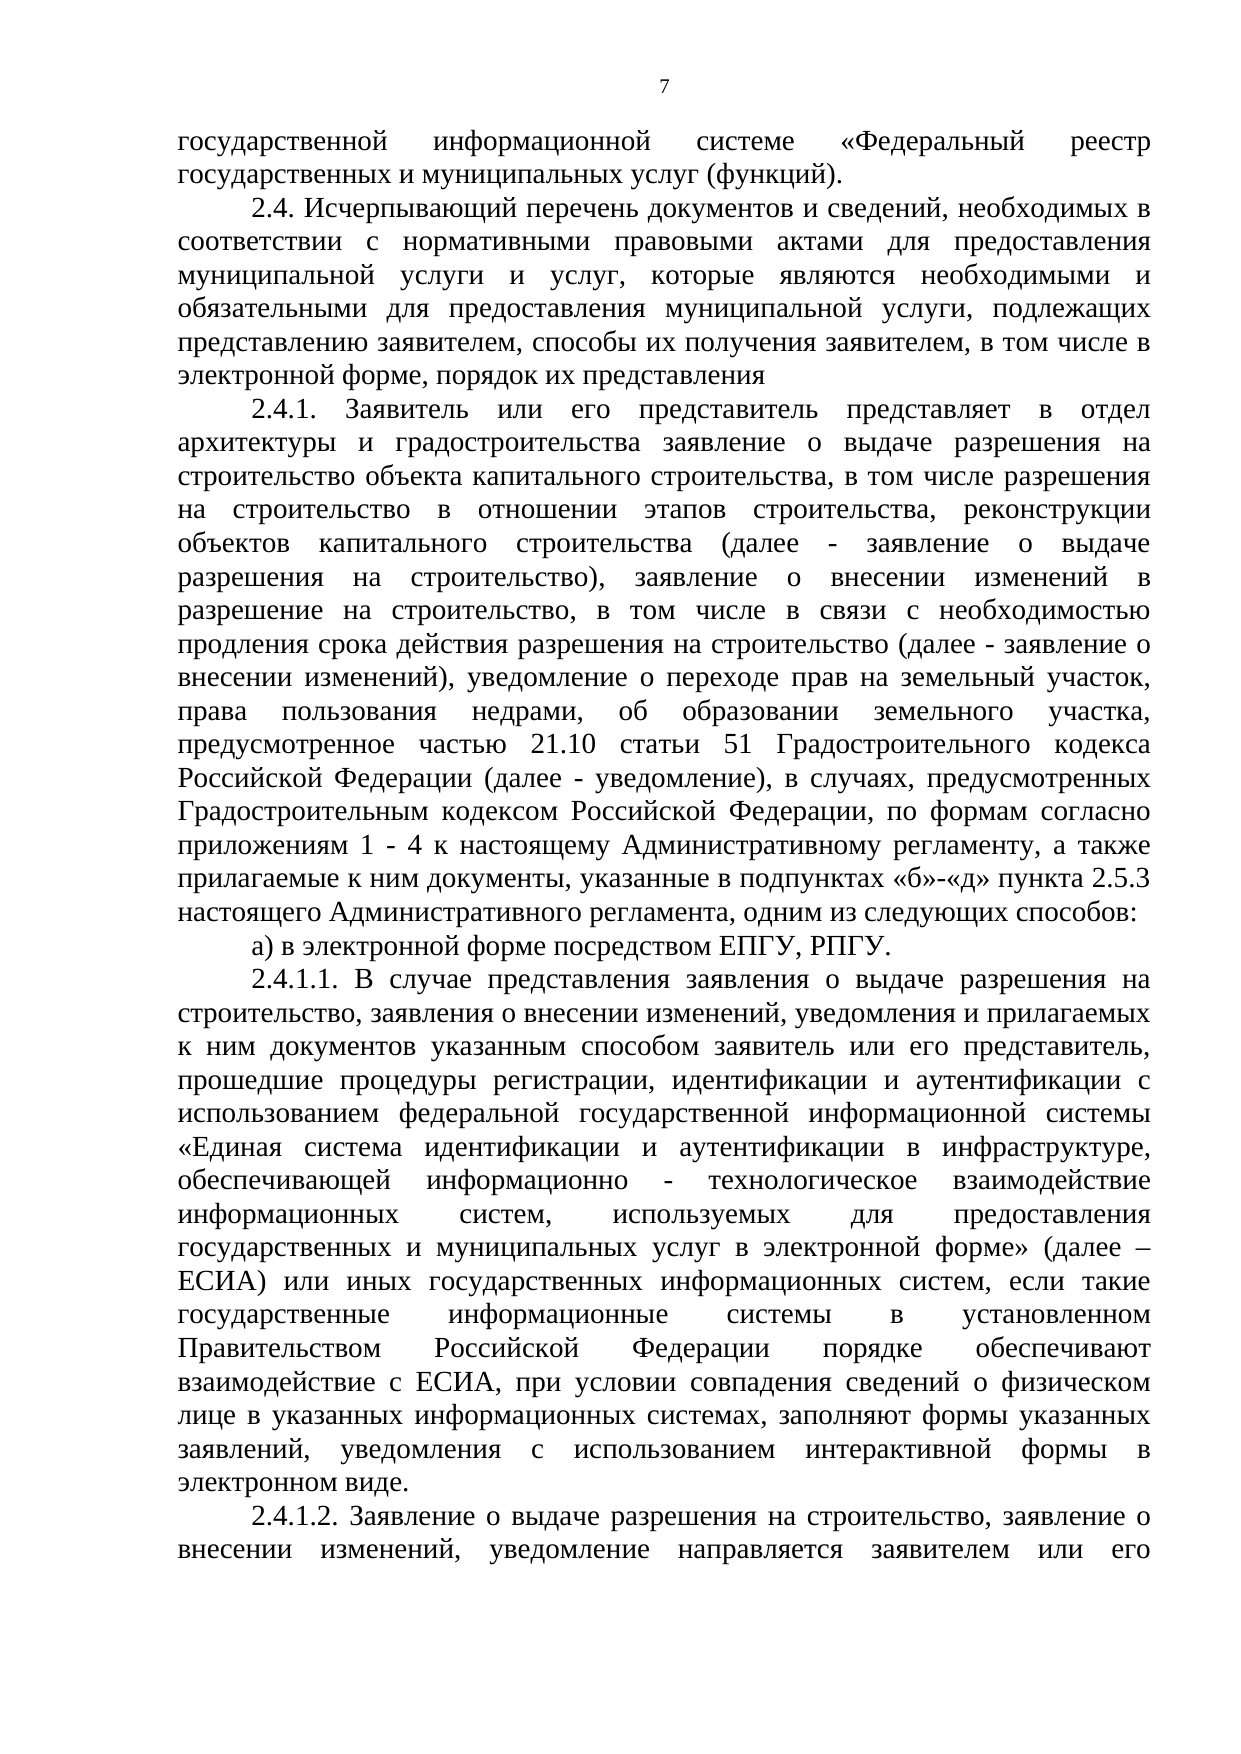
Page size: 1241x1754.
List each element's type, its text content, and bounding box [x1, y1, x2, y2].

text 2.4. Исчерпывающий перечень документов и сведений, необходимых в соответствии с нормативными правовыми актами для предоставления муниципальной услуги и услуг, которые являются необходимыми и обязательными для предоставления муниципальной услуги, подлежащих представлению заявителем, способы их получения заявителем, в том числе в электронной форме, порядок их представления [177, 190, 1152, 391]
text 2.4.1. Заявитель или его представитель представляет в отдел архитектуры и градостроительства заявление о выдаче разрешения на строительство объекта капитального строительства, в том числе разрешения на строительство в отношении этапов строительства, реконструкции объектов капитального строительства (далее - заявление о выдаче разрешения на строительство), заявление о внесении изменений в разрешение на строительство, в том числе в связи с необходимостью продления срока действия разрешения на строительство (далее - заявление о внесении изменений), уведомление о переходе прав на земельный участок, права пользования недрами, об образовании земельного участка, предусмотренное частью 21.10 статьи 51 Градостроительного кодекса Российской Федерации (далее - уведомление), в случаях, предусмотренных Градостроительным кодексом Российской Федерации, по формам согласно приложениям 1 - 4 к настоящему Административному регламенту, а также прилагаемые к ним документы, указанные в подпунктах «б»-«д» пункта 2.5.3 настоящего Административного регламента, одним из следующих способов: [177, 391, 1152, 928]
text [177, 1498, 1152, 1565]
text а) в электронной форме посредством ЕПГУ, РПГУ. [177, 928, 1152, 961]
text 2.4.1.1. В случае представления заявления о выдаче разрешения на строительство, заявления о внесении изменений, уведомления и прилагаемых к ним документов указанным способом заявитель или его представитель, прошедшие процедуры регистрации, идентификации и аутентификации с использованием федеральной государственной информационной системы «Единая система идентификации и аутентификации в инфраструктуре, обеспечивающей информационно - технологическое взаимодействие информационных систем, используемых для предоставления государственных и муниципальных услуг в электронной форме» (далее – ЕСИА) или иных государственных информационных систем, если такие государственные информационные системы в установленном Правительством Российской Федерации порядке обеспечивают взаимодействие с ЕСИА, при условии совпадения сведений о физическом лице в указанных информационных системах, заполняют формы указанных заявлений, уведомления с использованием интерактивной формы в электронном виде. [177, 961, 1152, 1498]
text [177, 123, 1152, 190]
